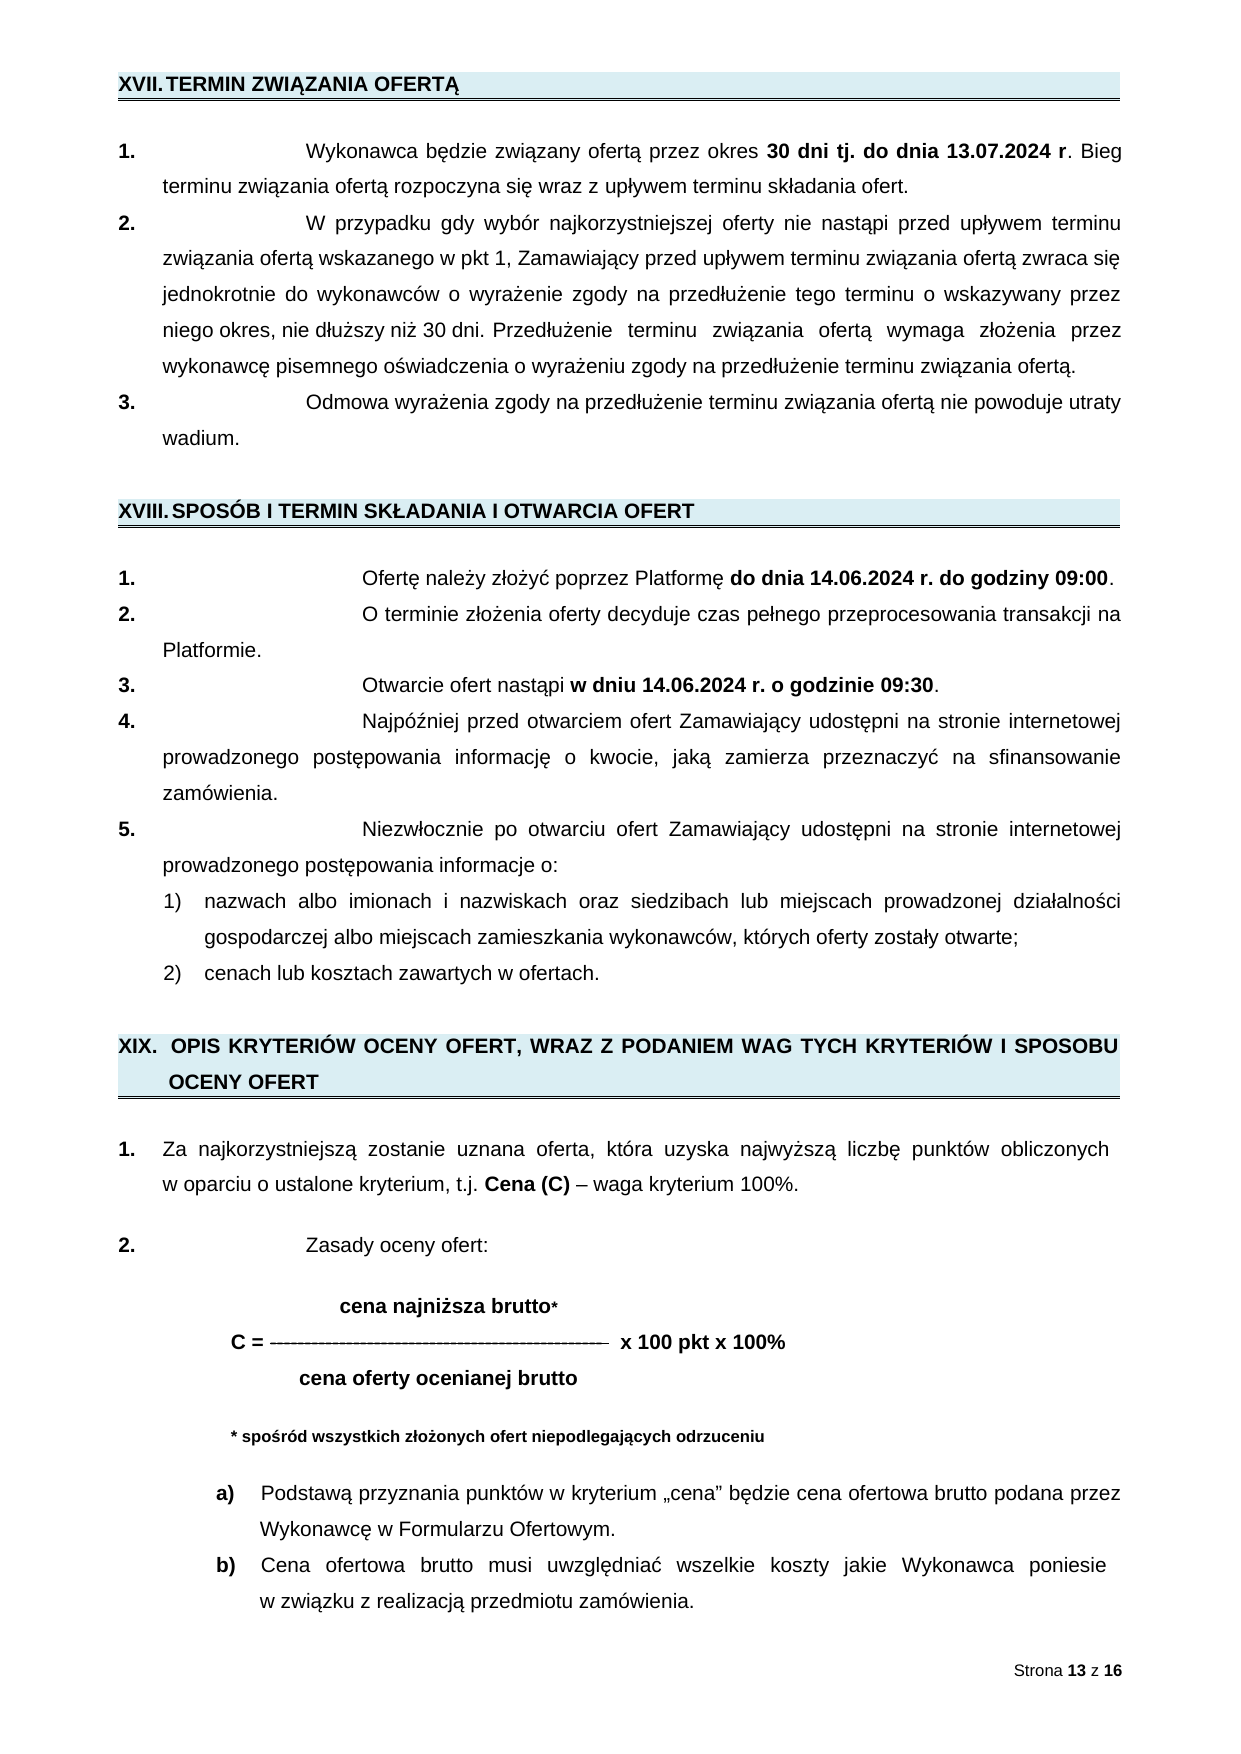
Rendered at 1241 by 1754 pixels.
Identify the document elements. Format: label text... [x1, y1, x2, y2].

list Za najkorzystniejszą zostanie uznana oferta, która uzyska najwyższą liczbę punktów obliczonych w oparciu o ustalone kryterium, t.j. Cena (C) – waga kryterium 100%. [118, 1136, 1122, 1196]
text 1) nazwach albo imionach i nazwiskach oraz siedzibach lub miejscach prowadzonej działalności gospodarczej albo miejscach zamieszkania wykonawców, których oferty zostały otwarte; [163, 889, 1122, 949]
list O terminie złożenia oferty decyduje czas pełnego przeprocesowania transakcji na Platformie. [118, 601, 1122, 661]
list Ofertę należy złożyć poprzez Platformę do dnia 14.06.2024 r. do godziny 09:00. [118, 566, 1122, 589]
list cena najniższa brutto* [339, 1294, 1122, 1318]
list Najpóźniej przed otwarciem ofert Zamawiający udostępni na stronie internetowej prowadzonego postępowania informację o kwocie, jaką zamierza przeznaczyć na sfinansowanie zamówienia. [118, 709, 1122, 805]
list Odmowa wyrażenia zgody na przedłużenie terminu związania ofertą nie powoduje utraty wadium. [118, 390, 1122, 450]
list C = ------------------------------------------------ x 100 pkt x 100% [231, 1330, 1122, 1354]
list OPIS KRYTERIÓW OCENY OFERT, WRAZ Z PODANIEM WAG TYCH KRYTERIÓW I SPOSOBU OCENY OFERT [118, 1034, 1120, 1096]
list Otwarcie ofert nastąpi w dniu 14.06.2024 r. o godzinie 09:30. [118, 673, 1122, 697]
list SPOSÓB I TERMIN SKŁADANIA I OTWARCIA OFERT [118, 499, 1120, 525]
list Wykonawca będzie związany ofertą przez okres 30 dni tj. do dnia 13.07.2024 r. Bieg terminu związania ofertą rozpoczyna się wraz z upływem terminu składania ofert. [118, 138, 1122, 198]
list cena oferty ocenianej brutto [299, 1366, 1122, 1390]
list Podstawą przyznania punktów w kryterium „cena” będzie cena ofertowa brutto podana przez Wykonawcę w Formularzu Ofertowym. [216, 1481, 1122, 1541]
list TERMIN ZWIĄZANIA OFERTĄ [118, 72, 1120, 98]
text 2) cenach lub kosztach zawartych w ofertach. [163, 961, 1122, 985]
list Cena ofertowa brutto musi uwzględniać wszelkie koszty jakie Wykonawca poniesie w związku z realizacją przedmiotu zamówienia. [216, 1553, 1122, 1612]
list W przypadku gdy wybór najkorzystniejszej oferty nie nastąpi przed upływem terminu związania ofertą wskazanego w pkt 1, Zamawiający przed upływem terminu związania ofertą zwraca się jednokrotnie do wykonawców o wyrażenie zgody na przedłużenie tego terminu o wskazywany przez niego okres, nie dłuższy niż 30 dni. Przedłużenie terminu związania ofertą wymaga złożenia przez wykonawcę pisemnego oświadczenia o wyrażeniu zgody na przedłużenie terminu związania ofertą. [118, 210, 1122, 378]
text * spośród wszystkich złożonych ofert niepodlegających odrzuceniu [157, 1427, 1122, 1446]
list Zasady oceny ofert: [118, 1233, 1122, 1257]
list Niezwłocznie po otwarciu ofert Zamawiający udostępni na stronie internetowej prowadzonego postępowania informacje o: [118, 817, 1122, 877]
